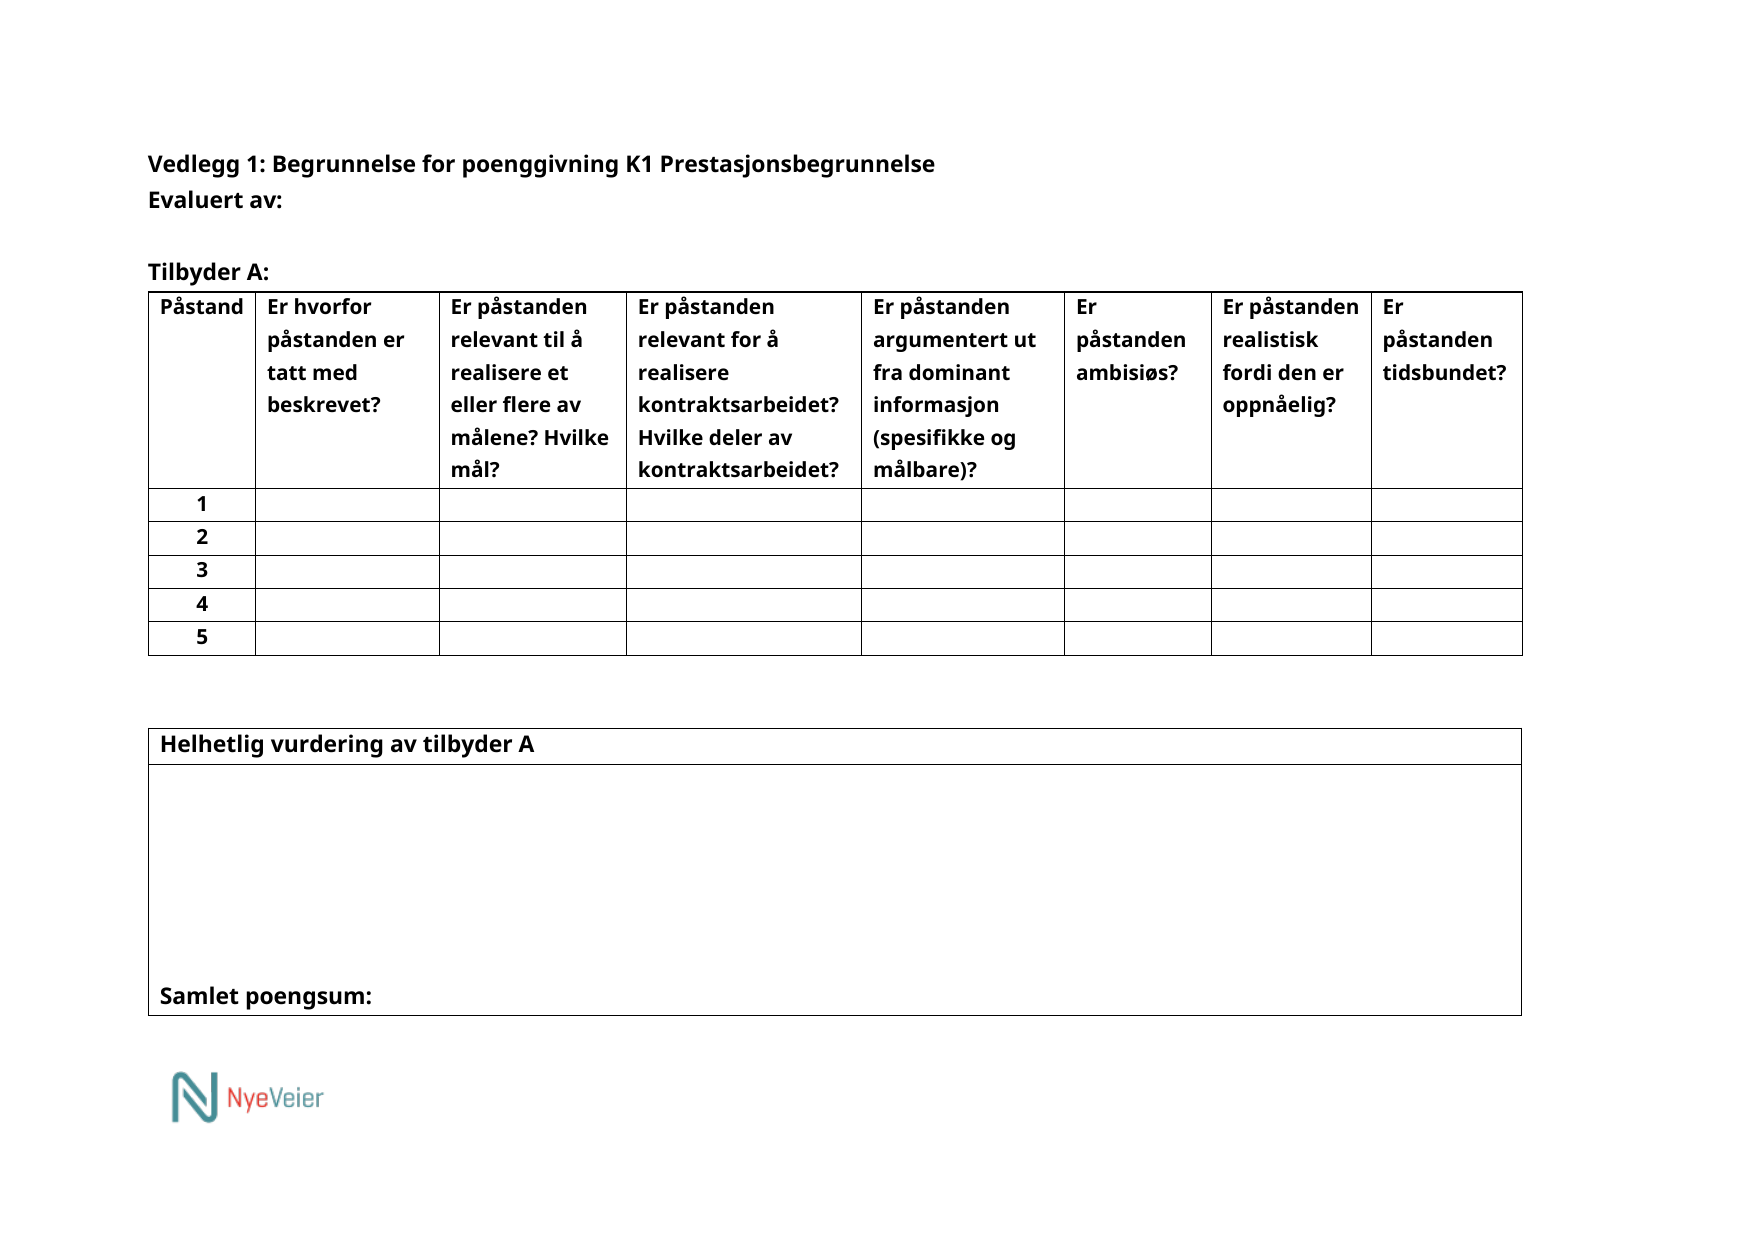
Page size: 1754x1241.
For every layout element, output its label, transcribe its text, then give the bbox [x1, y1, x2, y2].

table_header Er påstanden realistisk fordi den er oppnåelig? [1212, 293, 1371, 488]
table_header Er påstanden relevant for å realisere kontraktsarbeidet? Hvilke deler av kontraktsarbeidet? [627, 293, 861, 488]
table_cell [256, 556, 439, 588]
table_cell [256, 489, 439, 521]
text Evaluert av: [148, 184, 1524, 215]
table_cell [627, 489, 861, 521]
table_cell 3 [149, 556, 255, 588]
table_cell [1372, 589, 1522, 621]
table_header Er påstanden tidsbundet? [1372, 293, 1522, 488]
table_cell Samlet poengsum: [149, 765, 1521, 1015]
table_cell [1372, 556, 1522, 588]
table_cell [440, 522, 626, 554]
table_header Er hvorfor påstanden er tatt med beskrevet? [256, 293, 439, 488]
table_cell 2 [149, 522, 255, 554]
text Tilbyder A: [148, 256, 1524, 287]
table_cell [256, 589, 439, 621]
table_header Er påstanden relevant til å realisere et eller flere av målene? Hvilke mål? [440, 293, 626, 488]
table_cell [1212, 589, 1371, 621]
text Vedlegg 1: Begrunnelse for poenggivning K1 Prestasjonsbegrunnelse [148, 148, 1524, 179]
table_cell [1065, 489, 1211, 521]
table_cell [627, 556, 861, 588]
table_cell 4 [149, 589, 255, 621]
table_cell [862, 556, 1064, 588]
table_cell [1212, 556, 1371, 588]
table_cell [256, 522, 439, 554]
table_cell [1212, 622, 1371, 654]
table_cell [440, 489, 626, 521]
table_cell [1372, 489, 1522, 521]
table_cell [862, 522, 1064, 554]
table_cell [1372, 522, 1522, 554]
table_cell [862, 622, 1064, 654]
table_cell [440, 622, 626, 654]
table_cell [440, 589, 626, 621]
table_cell [1065, 622, 1211, 654]
table_cell [627, 589, 861, 621]
table_cell [1212, 522, 1371, 554]
table_cell [1065, 522, 1211, 554]
table_cell [1065, 556, 1211, 588]
table_cell [627, 622, 861, 654]
table_cell [440, 556, 626, 588]
table_cell 1 [149, 489, 255, 521]
table_cell [862, 489, 1064, 521]
table_cell [1065, 589, 1211, 621]
table_header Helhetlig vurdering av tilbyder A [149, 729, 1521, 763]
table_cell [862, 589, 1064, 621]
table_header Påstand [149, 293, 255, 488]
table_cell [627, 522, 861, 554]
table_header Er påstanden argumentert ut fra dominant informasjon (spesifikke og målbare)? [862, 293, 1064, 488]
table_cell [1372, 622, 1522, 654]
table_cell 5 [149, 622, 255, 654]
table_header Er påstanden ambisiøs? [1065, 293, 1211, 488]
table_cell [1212, 489, 1371, 521]
table_cell [256, 622, 439, 654]
